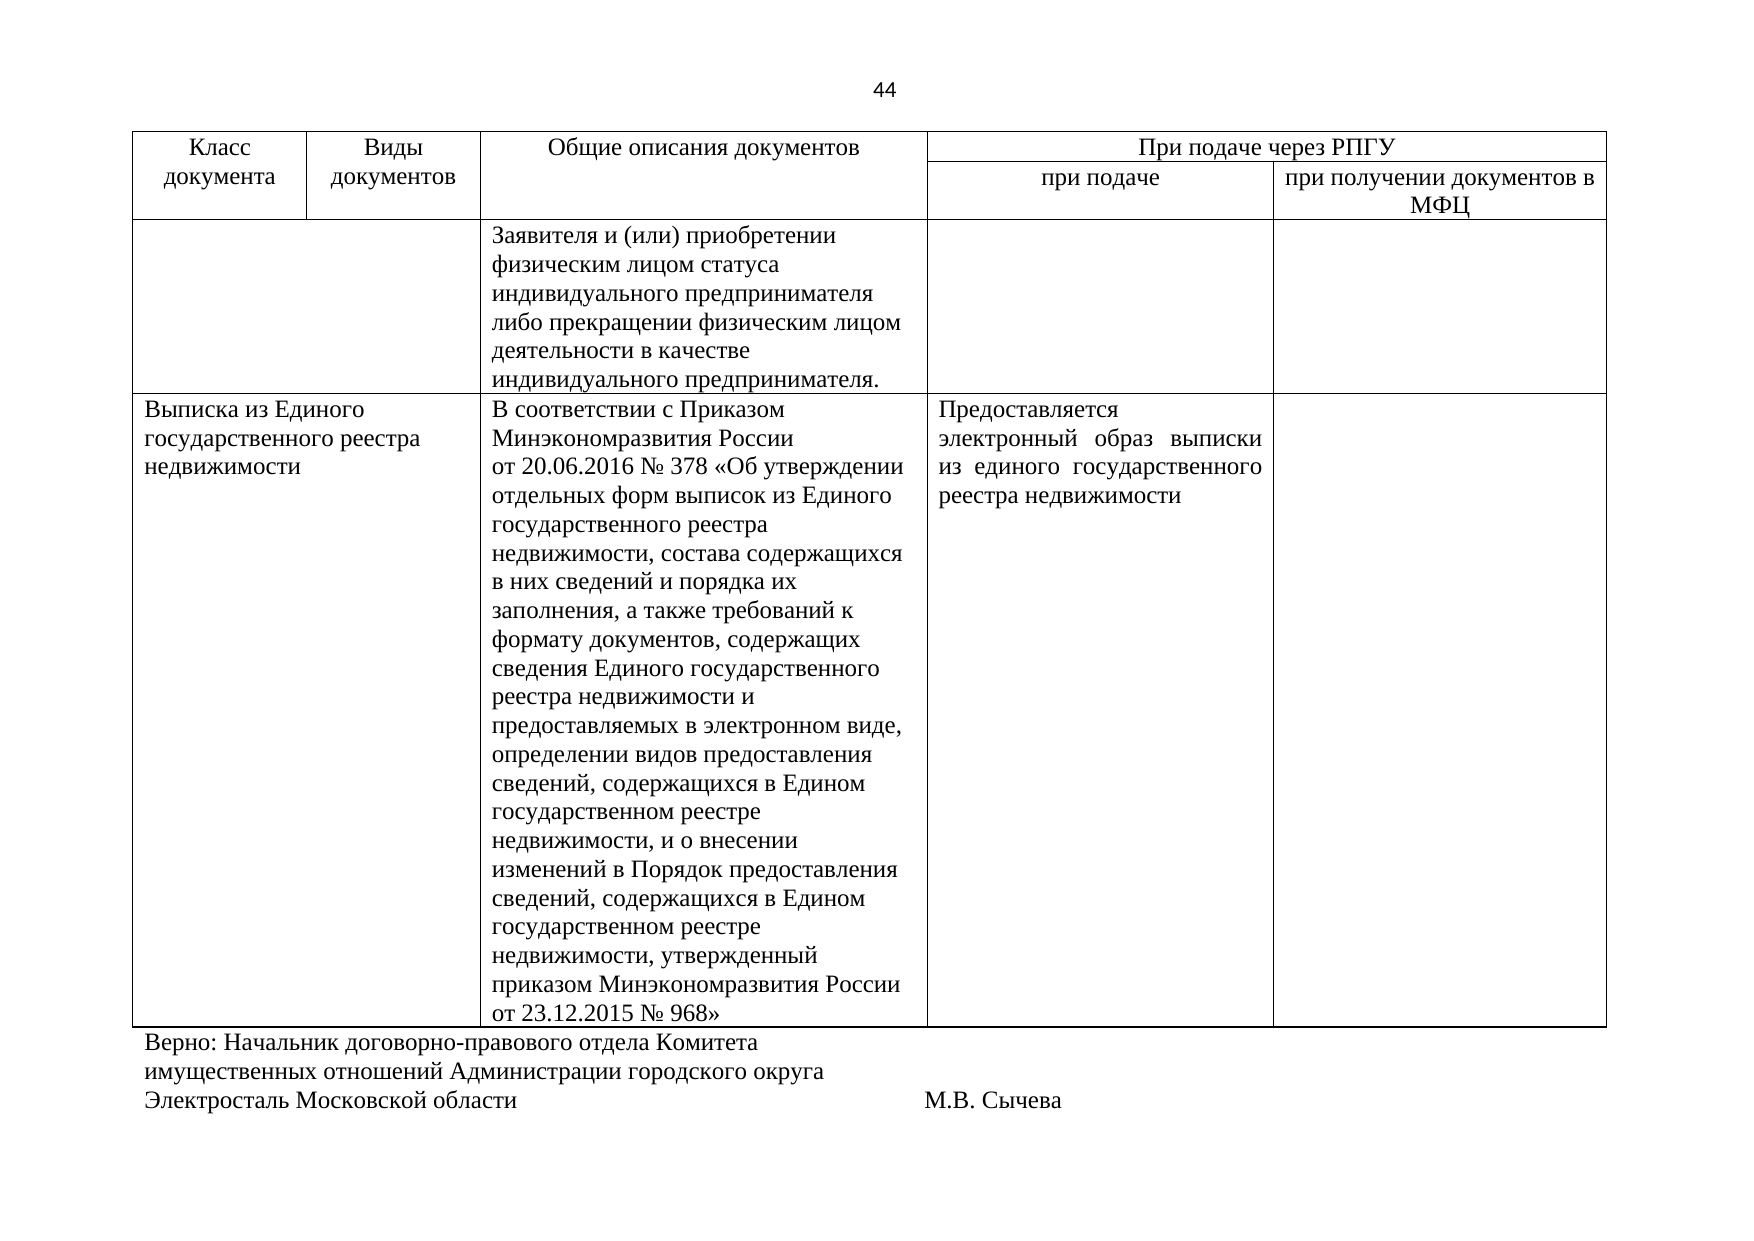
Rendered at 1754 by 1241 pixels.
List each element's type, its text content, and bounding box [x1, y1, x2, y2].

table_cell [481, 220, 927, 393]
table_cell В соответствии с Приказом Минэкономразвития России от 20.06.2016 № 378 «Об утверждении отдельных форм выписок из Единого государственного реестра недвижимости, состава содержащихся в них сведений и порядка их заполнения, а также требований к формату документов, содержащих сведения Единого государственного реестра недвижимости и предоставляемых в электронном виде, определении видов предоставления сведений, содержащихся в Едином государственном реестре недвижимости, и о внесении изменений в Порядок предоставления сведений, содержащихся в Едином государственном реестре недвижимости, утвержденный приказом Минэкономразвития России от 23.12.2015 № 968» [481, 394, 927, 1026]
table_cell при получении документов в МФЦ [1274, 162, 1606, 219]
table_header При подаче через РПГУ [928, 132, 1606, 161]
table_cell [133, 220, 480, 393]
table_cell при подаче [928, 162, 1273, 219]
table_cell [133, 1028, 1606, 1114]
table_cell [928, 220, 1273, 393]
table_cell [1274, 394, 1606, 1026]
table_header Виды документов [307, 132, 480, 219]
table_header Общие описания документов [481, 132, 927, 219]
table_cell [1274, 220, 1606, 393]
table_cell Предоставляется электронный образ выписки из единого государственного реестра недвижимости [928, 394, 1273, 1026]
table_header Класс документа [133, 132, 306, 219]
table_cell Выписка из Единого государственного реестра недвижимости [133, 394, 480, 1026]
